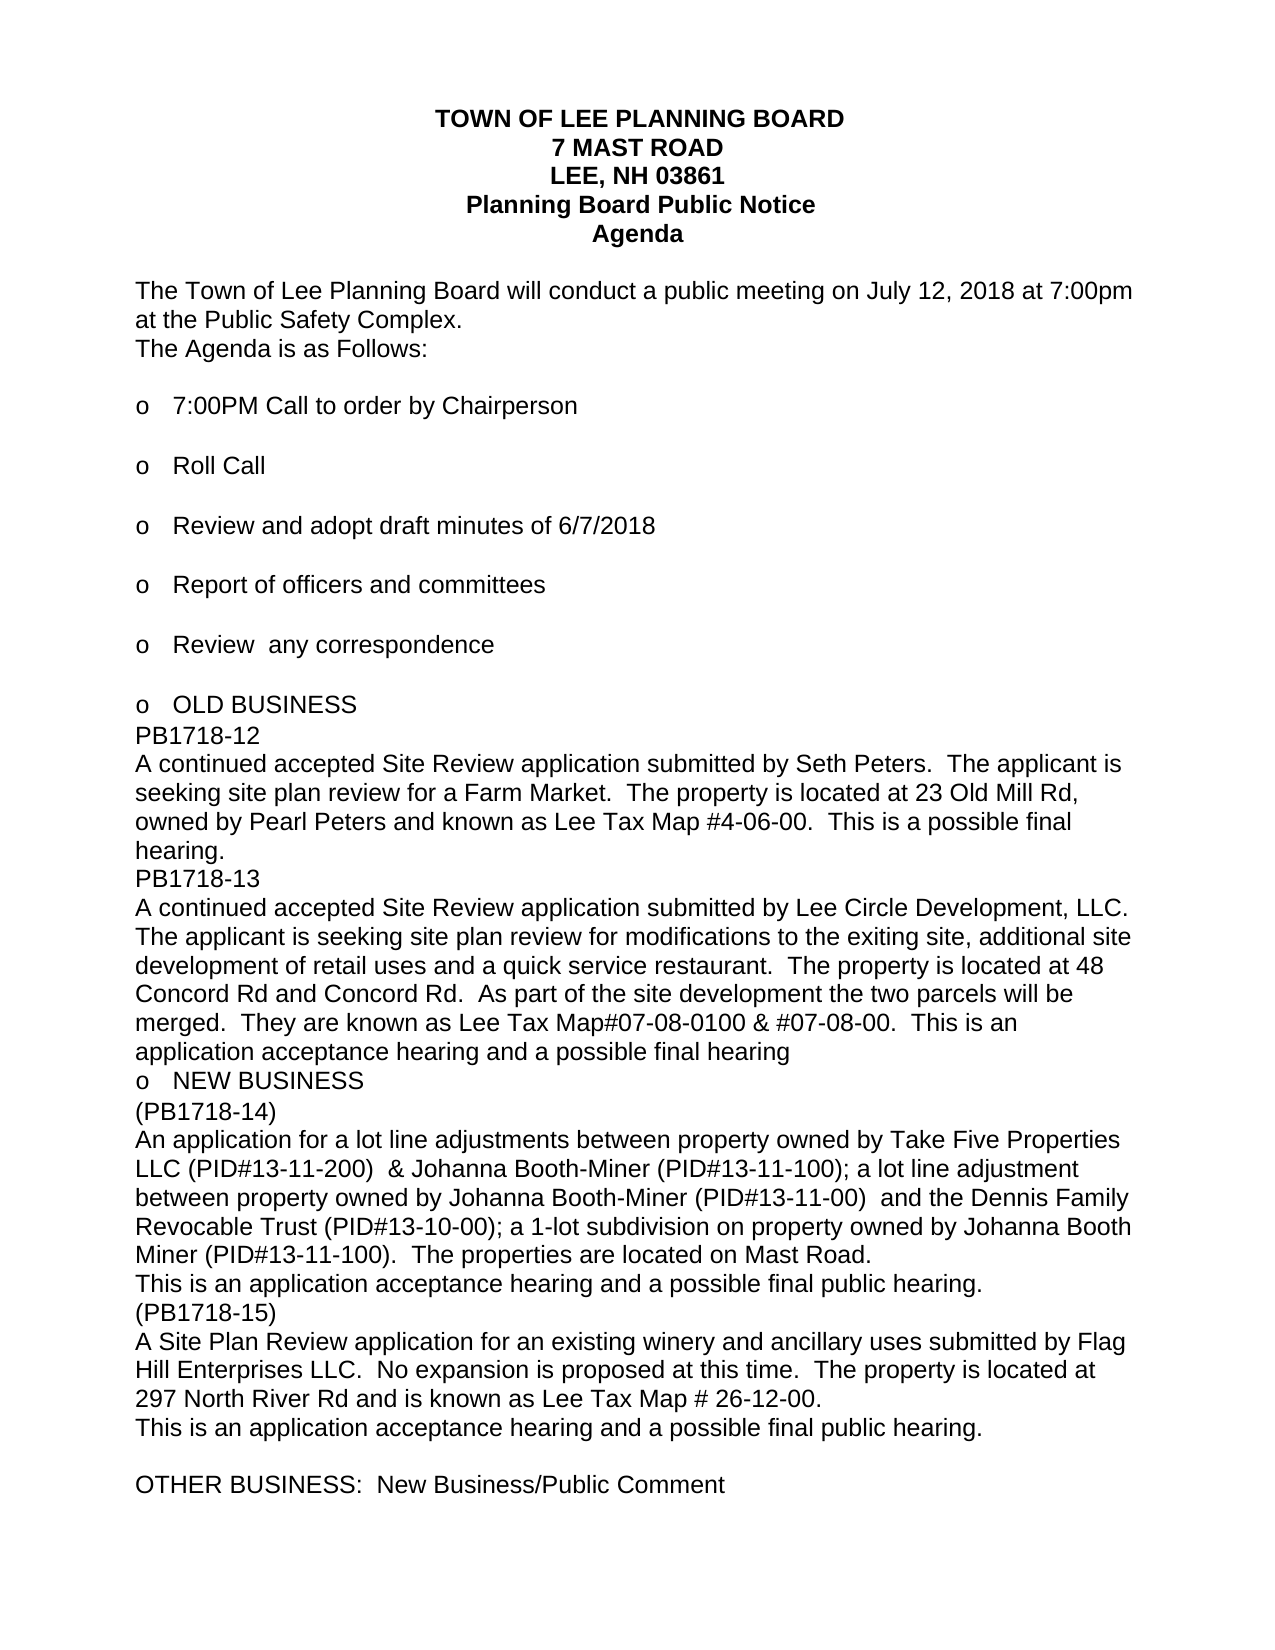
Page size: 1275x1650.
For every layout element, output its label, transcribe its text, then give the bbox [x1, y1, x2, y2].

list OLD BUSINESS [135, 690, 1140, 721]
text Planning Board Public Notice [135, 190, 1140, 219]
text TOWN OF LEE PLANNING BOARD [360, 104, 1140, 132]
text A continued accepted Site Review application submitted by Lee Circle Development, LLC. The applicant is seeking site plan review for modifications to the exiting site, additional site development of retail uses and a quick service restaurant. The property is located at 48 Concord Rd and Concord Rd. As part of the site development the two parcels will be merged. They are known as Lee Tax Map#07-08-0100 & #07-08-00. This is an application acceptance hearing and a possible final hearing [135, 893, 1140, 1066]
text PB1718-13 [135, 864, 1140, 893]
text The Agenda is as Follows: [135, 334, 1140, 362]
text OTHER BUSINESS: New Business/Public Comment [135, 1470, 1140, 1499]
text Agenda [135, 219, 1140, 247]
text (PB1718-14) [135, 1097, 1140, 1125]
text This is an application acceptance hearing and a possible final public hearing. [135, 1269, 1140, 1298]
list 7:00PM Call to order by Chairperson [135, 391, 1140, 422]
text A Site Plan Review application for an existing winery and ancillary uses submitted by Flag Hill Enterprises LLC. No expansion is proposed at this time. The property is located at 297 North River Rd and is known as Lee Tax Map # 26-12-00. [135, 1327, 1140, 1413]
list Review any correspondence [135, 630, 1140, 661]
text The Town of Lee Planning Board will conduct a public meeting on July 12, 2018 at 7:00pm at the Public Safety Complex. [135, 276, 1140, 334]
list Review and adopt draft minutes of 6/7/2018 [135, 511, 1140, 542]
text 7 MAST ROAD [135, 132, 1140, 161]
list NEW BUSINESS [135, 1066, 1140, 1097]
text This is an application acceptance hearing and a possible final public hearing. [135, 1413, 1140, 1442]
list Roll Call [135, 451, 1140, 482]
list Report of officers and committees [135, 570, 1140, 601]
text LEE, NH 03861 [135, 161, 1140, 190]
text An application for a lot line adjustments between property owned by Take Five Properties LLC (PID#13-11-200) & Johanna Booth-Miner (PID#13-11-100); a lot line adjustment between property owned by Johanna Booth-Miner (PID#13-11-00) and the Dennis Family Revocable Trust (PID#13-10-00); a 1-lot subdivision on property owned by Johanna Booth Miner (PID#13-11-100). The properties are located on Mast Road. [135, 1125, 1140, 1269]
text (PB1718-15) [135, 1298, 1140, 1327]
text A continued accepted Site Review application submitted by Seth Peters. The applicant is seeking site plan review for a Farm Market. The property is located at 23 Old Mill Rd, owned by Pearl Peters and known as Lee Tax Map #4-06-00. This is a possible final hearing. [135, 749, 1140, 864]
text PB1718-12 [135, 721, 1140, 749]
